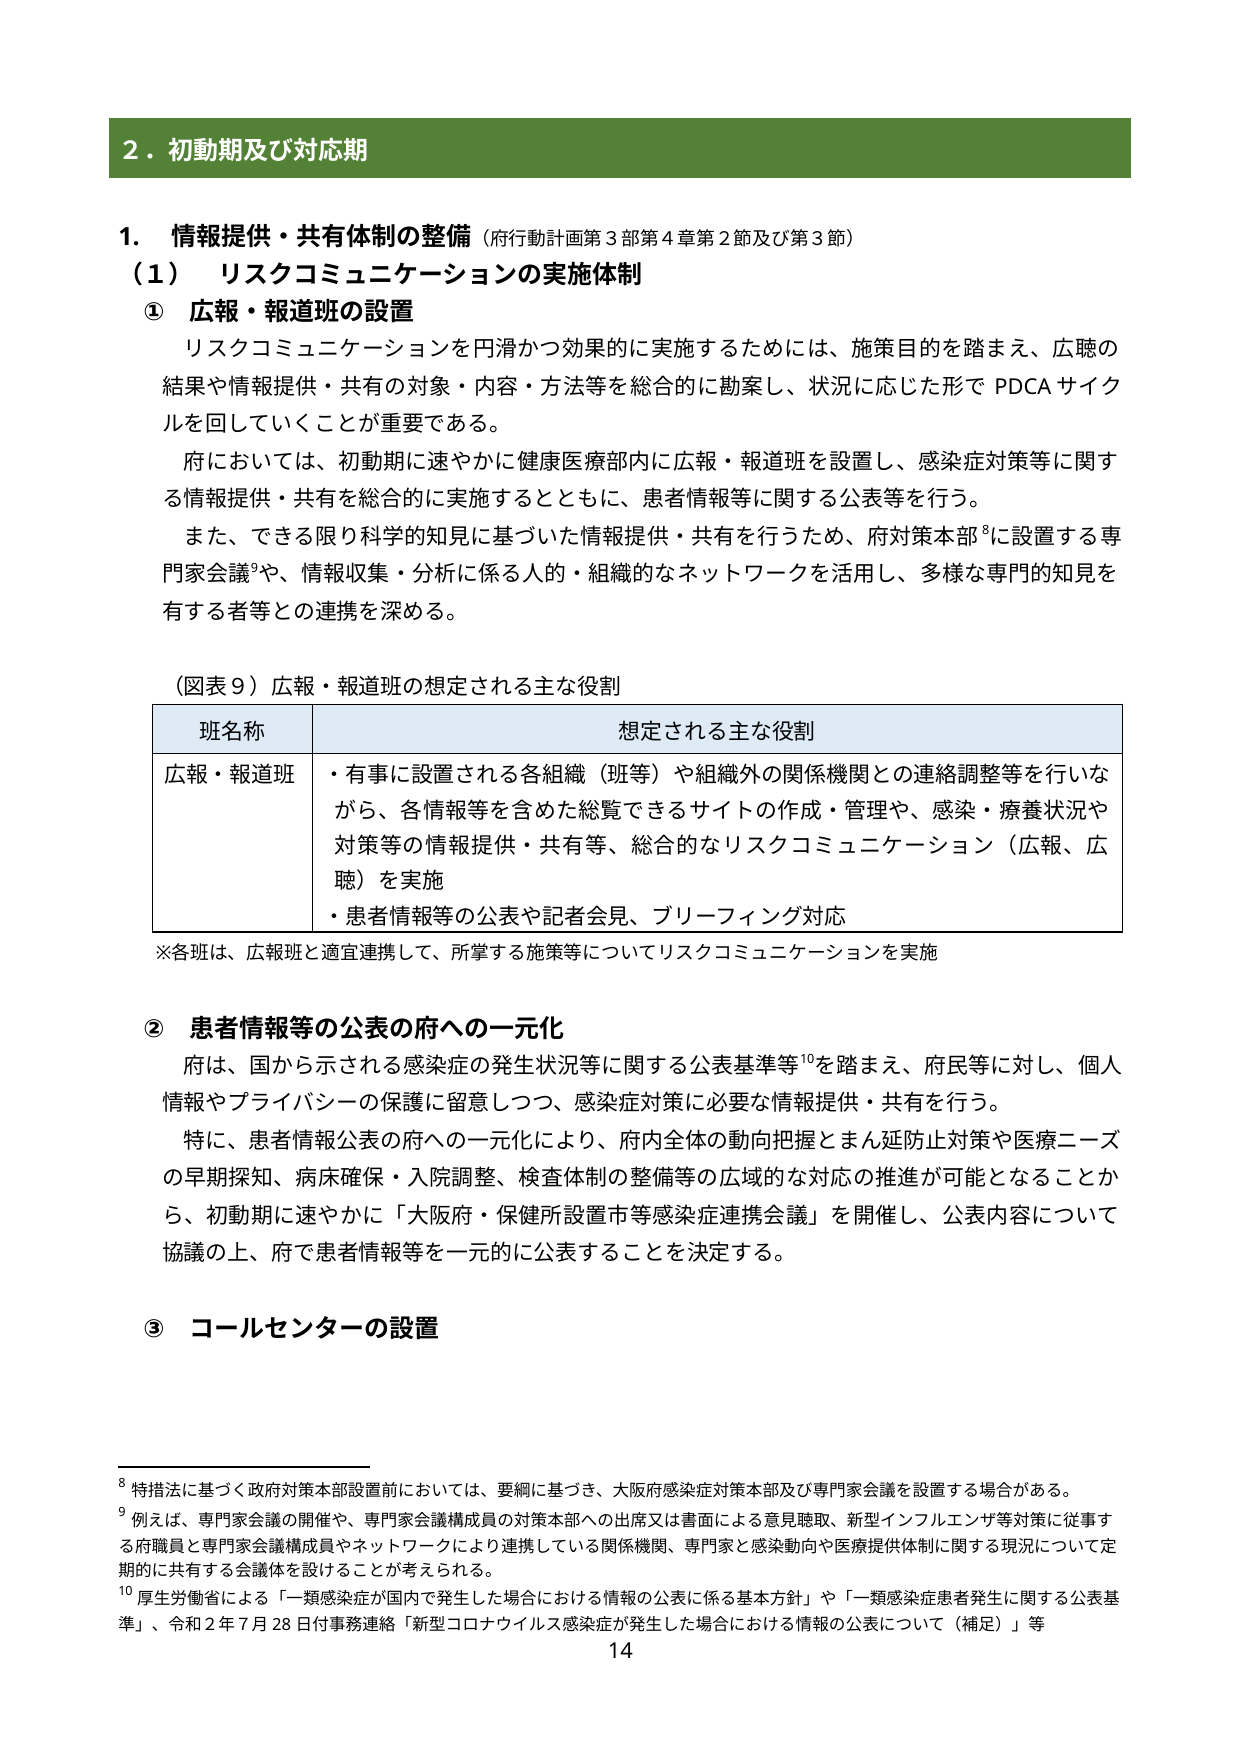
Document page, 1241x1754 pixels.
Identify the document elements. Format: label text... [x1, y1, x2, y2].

table_header 想定される主な役割 [313, 705, 1122, 753]
text （図表９）広報・報道班の想定される主な役割 [118, 666, 1122, 703]
subtitle ２．初動期及び対応期 [110, 119, 1130, 177]
text （１） リスクコミュニケーションの実施体制 [118, 253, 1122, 291]
table_cell 広報・報道班 [153, 754, 312, 931]
text 特に、患者情報公表の府への一元化により、府内全体の動向把握とまん延防止対策や医療ニーズの早期探知、病床確保・入院調整、検査体制の整備等の広域的な対応の推進が可能となることから、初動期に速やかに「大阪府・保健所設置市等感染症連携会議」を開催し、公表内容について協議の上、府で患者情報等を一元的に公表することを決定する。 [162, 1120, 1122, 1270]
text 府は、国から示される感染症の発生状況等に関する公表基準等を踏まえ、府民等に対し、個人情報やプライバシーの保護に留意しつつ、感染症対策に必要な情報提供・共有を行う。 [162, 1045, 1122, 1120]
text 府においては、初動期に速やかに健康医療部内に広報・報道班を設置し、感染症対策等に関する情報提供・共有を総合的に実施するとともに、患者情報等に関する公表等を行う。 [162, 441, 1122, 516]
text リスクコミュニケーションを円滑かつ効果的に実施するためには、施策目的を踏まえ、広聴の結果や情報提供・共有の対象・内容・方法等を総合的に勘案し、状況に応じた形でPDCAサイクルを回していくことが重要である。 [162, 328, 1122, 441]
text ③ コールセンターの設置 [118, 1307, 1122, 1345]
table_cell ・有事に設置される各組織（班等）や組織外の関係機関との連絡調整等を行いながら、各情報等を含めた総覧できるサイトの作成・管理や、感染・療養状況や対策等の情報提供・共有等、総合的なリスクコミュニケーション（広報、広聴）を実施 ・患者情報等の公表や記者会見、ブリーフィング対応 [313, 754, 1122, 931]
text 1. 情報提供・共有体制の整備（府行動計画第３部第４章第２節及び第３節） [118, 216, 1122, 253]
text ※各班は、広報班と適宜連携して、所掌する施策等についてリスクコミュニケーションを実施 [118, 932, 1122, 970]
text ② 患者情報等の公表の府への一元化 [118, 1007, 1122, 1045]
table_header 班名称 [153, 705, 312, 753]
text ① 広報・報道班の設置 [118, 291, 1122, 328]
text また、できる限り科学的知見に基づいた情報提供・共有を行うため、府対策本部に設置する専門家会議や、情報収集・分析に係る人的・組織的なネットワークを活用し、多様な専門的知見を有する者等との連携を深める。 [162, 516, 1122, 628]
